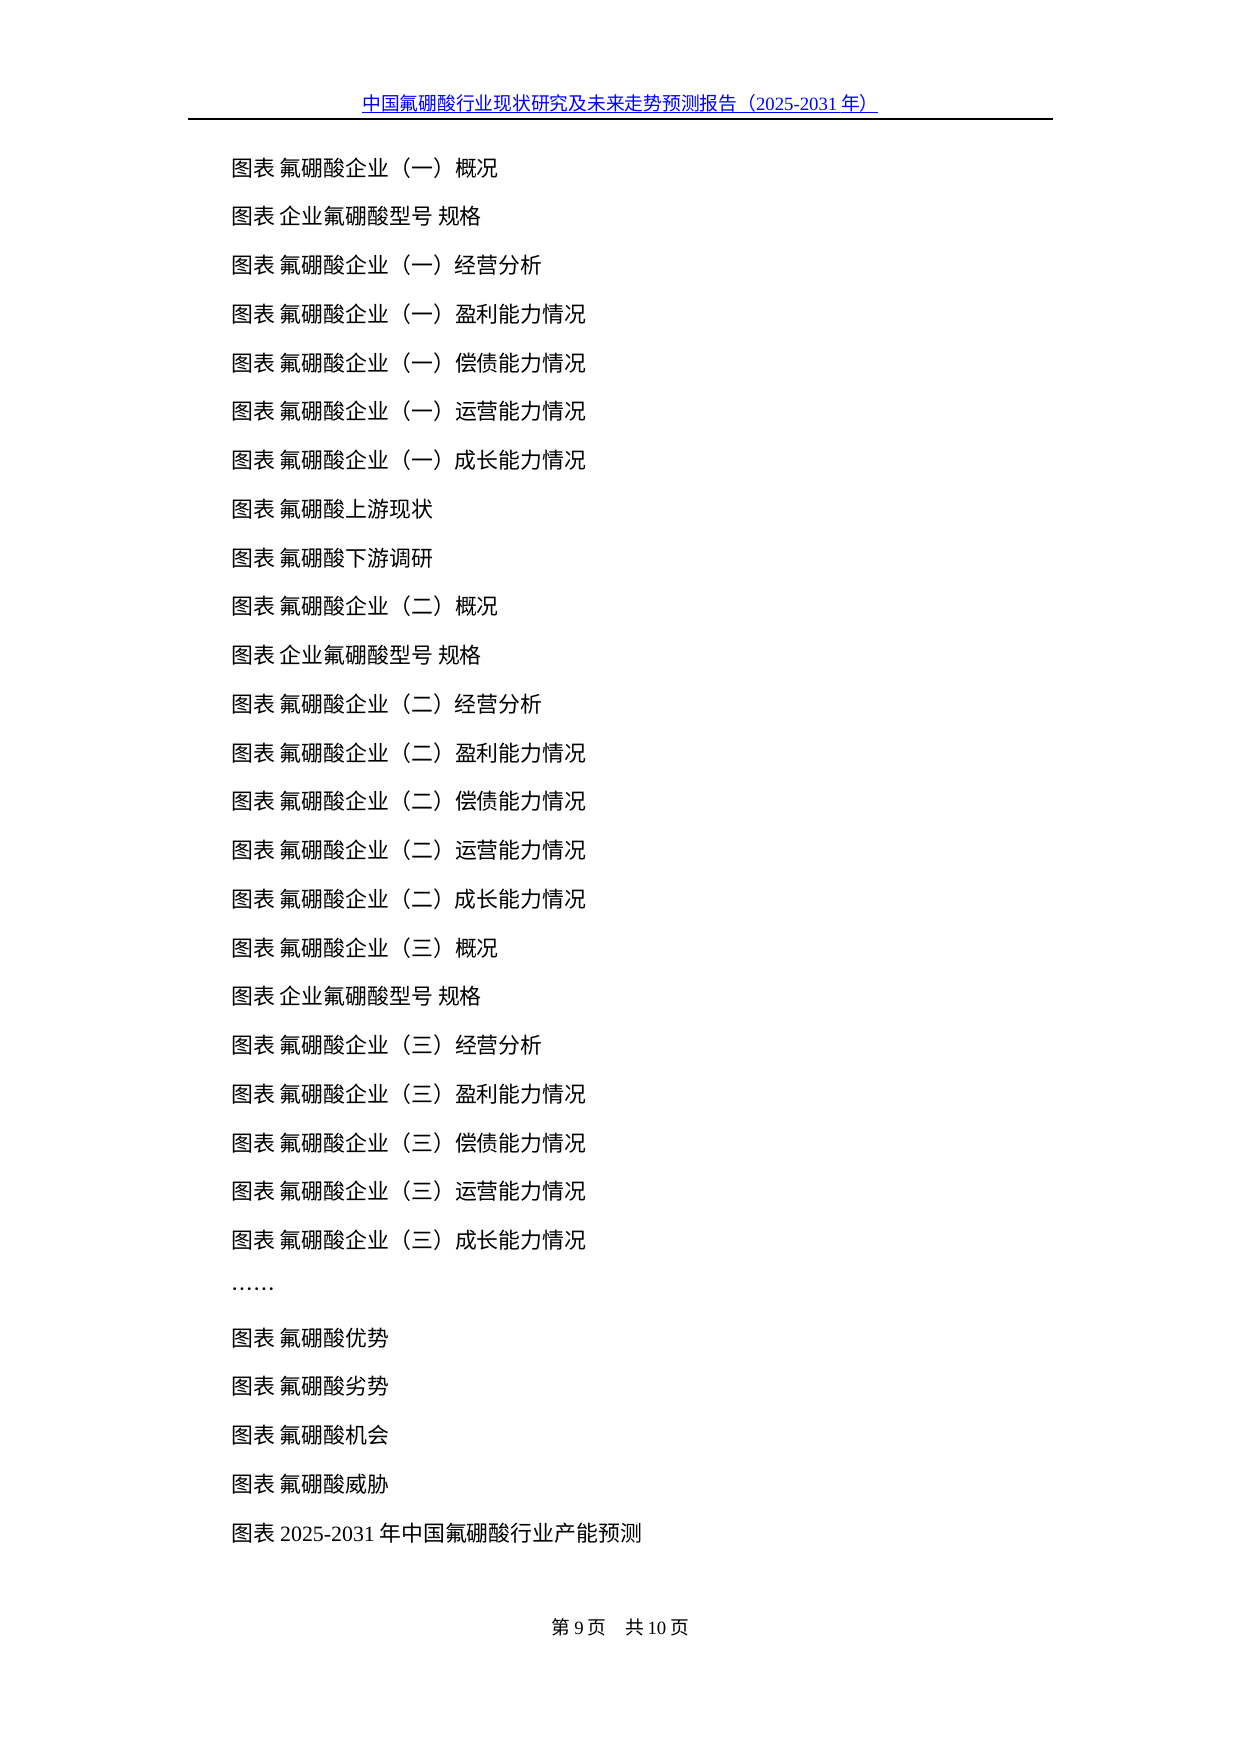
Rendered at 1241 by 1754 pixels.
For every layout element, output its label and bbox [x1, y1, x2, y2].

text [187, 150, 1053, 1548]
